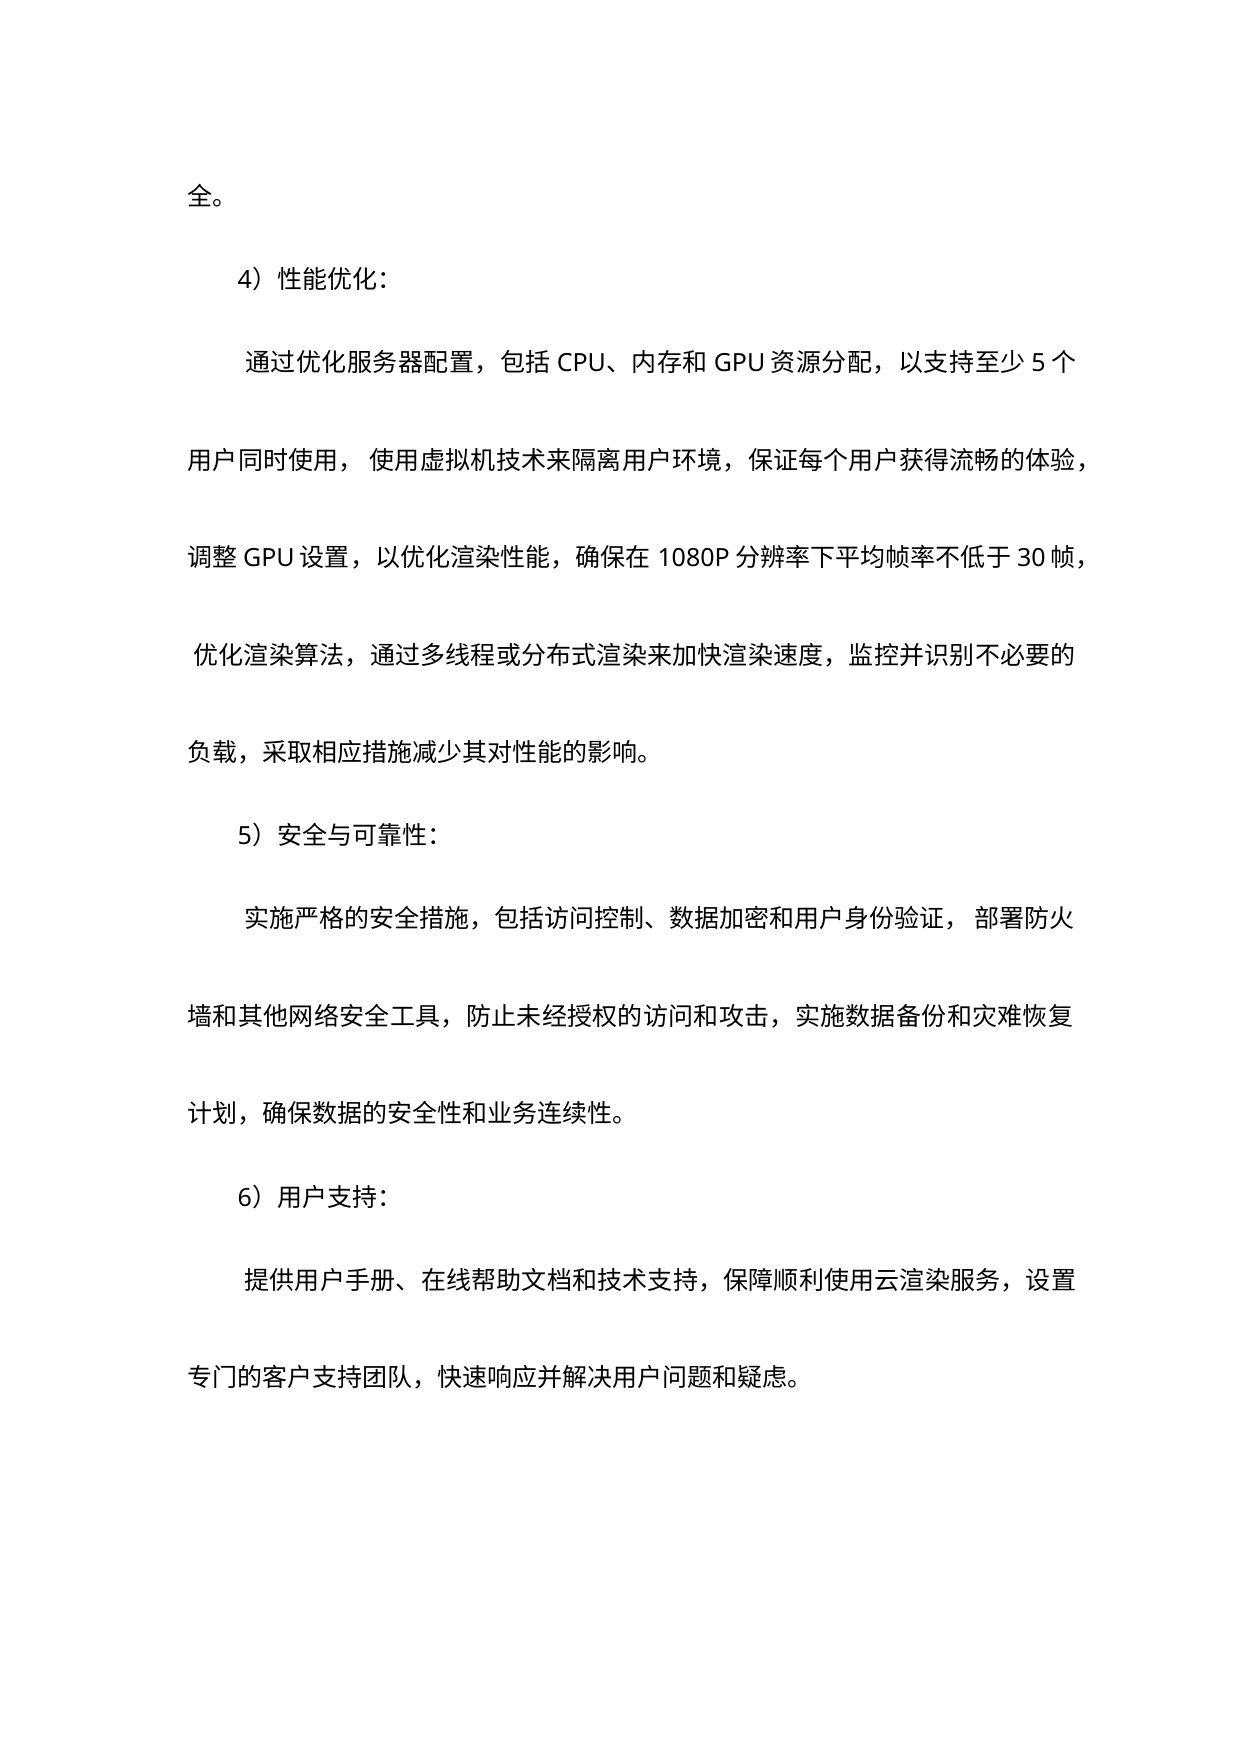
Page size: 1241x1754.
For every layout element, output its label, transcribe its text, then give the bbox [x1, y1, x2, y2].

text 4）性能优化： [187, 245, 1076, 310]
text 通过优化服务器配置，包括CPU、内存和GPU资源分配，以支持至少5个用户同时使用， 使用虚拟机技术来隔离用户环境，保证每个用户获得流畅的体验，调整GPU设置，以优化渲染性能，确保在1080P分辨率下平均帧率不低于30帧， 优化渲染算法，通过多线程或分布式渲染来加快渲染速度，监控并识别不必要的负载，采取相应措施减少其对性能的影响。 [187, 328, 1076, 783]
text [187, 162, 1076, 227]
text 实施严格的安全措施，包括访问控制、数据加密和用户身份验证， 部署防火墙和其他网络安全工具，防止未经授权的访问和攻击，实施数据备份和灾难恢复计划，确保数据的安全性和业务连续性。 [187, 884, 1076, 1144]
text 6）用户支持： [187, 1163, 1076, 1228]
text 5）安全与可靠性： [187, 801, 1076, 866]
text 提供用户手册、在线帮助文档和技术支持，保障顺利使用云渲染服务，设置专门的客户支持团队，快速响应并解决用户问题和疑虑。 [187, 1246, 1076, 1408]
